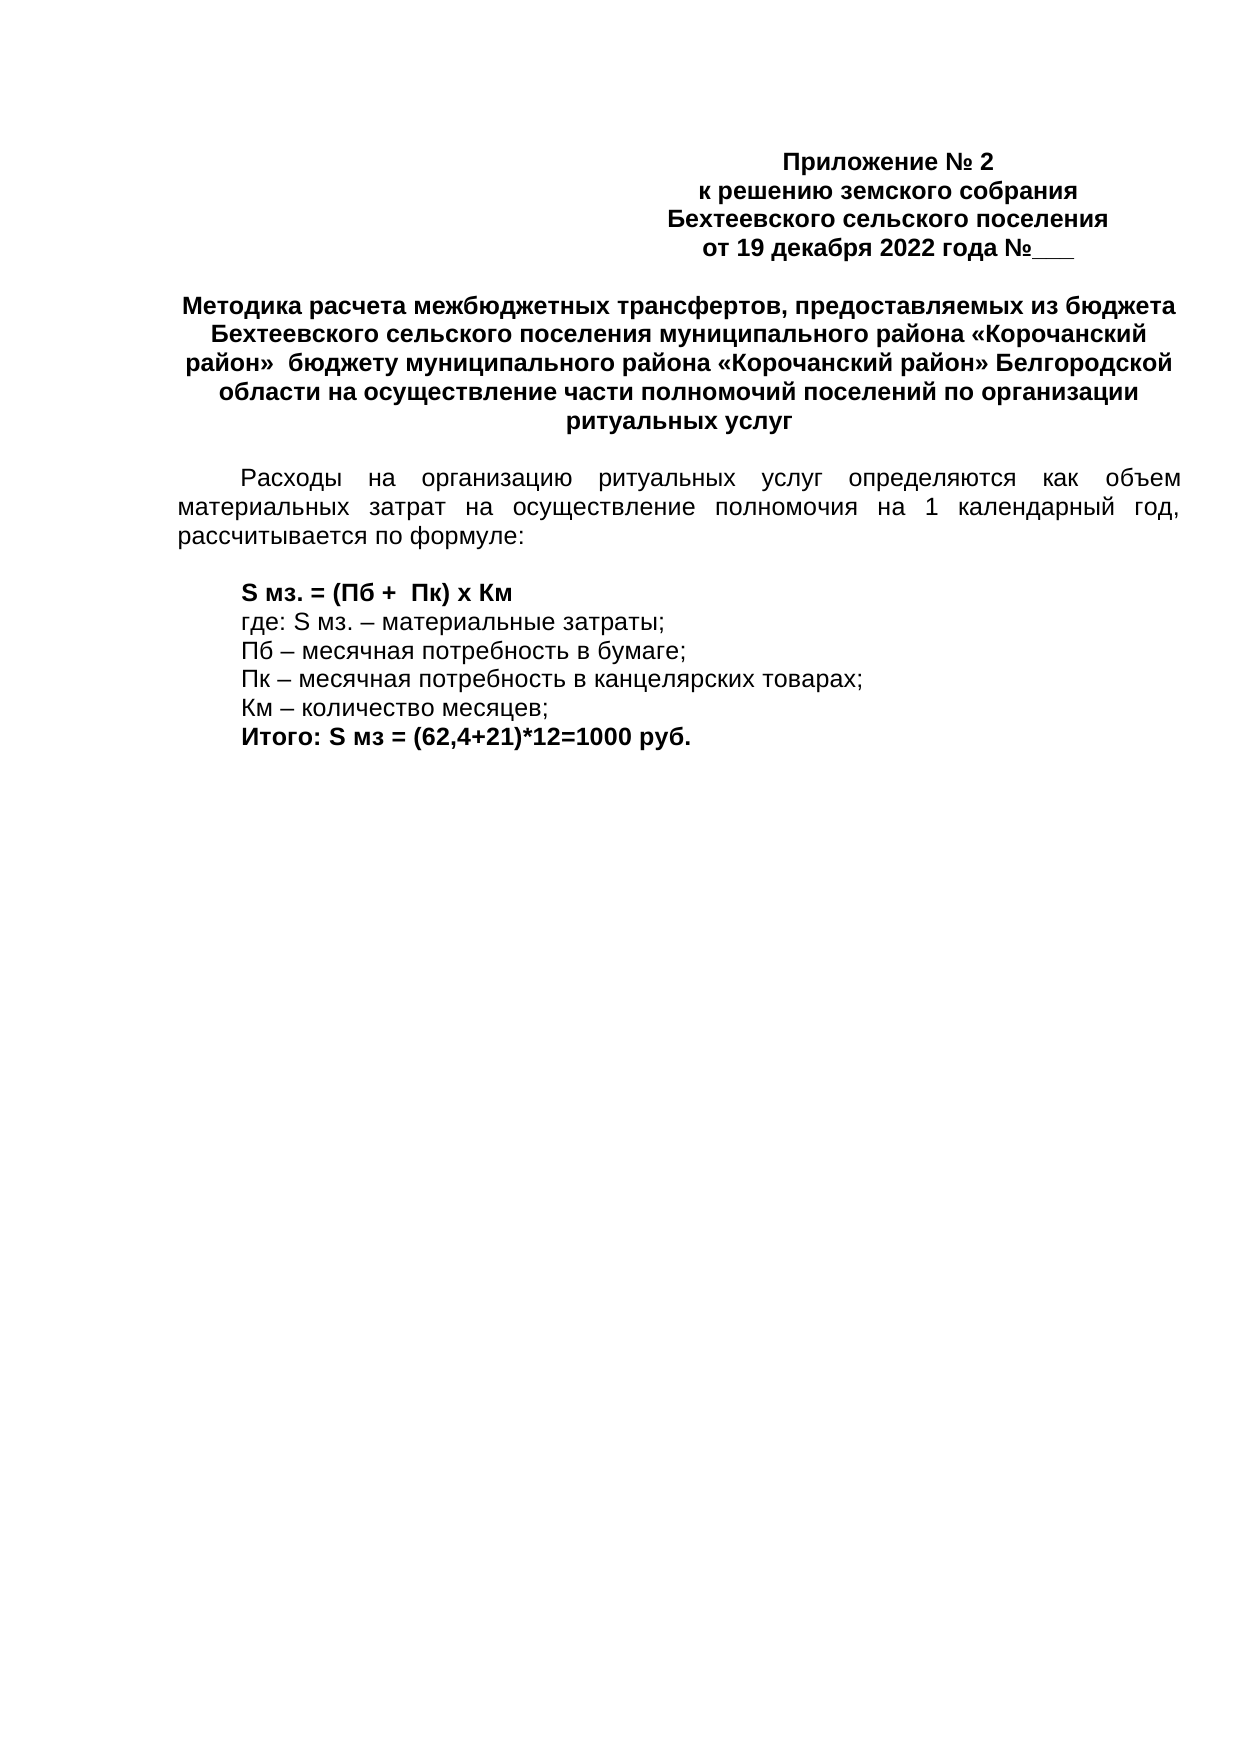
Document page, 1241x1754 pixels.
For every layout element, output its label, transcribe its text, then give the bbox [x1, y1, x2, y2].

text Бехтеевского сельского поселения [177, 204, 1181, 233]
text от 19 декабря 2022 года №___ [177, 233, 1181, 262]
text где: S мз. – материальные затраты; [177, 607, 1181, 636]
text Км – количество месяцев; [177, 693, 1181, 722]
text Приложение № 2 [177, 147, 1181, 176]
text S мз. = (Пб + Пк) х Км [177, 578, 1181, 607]
text Итого: S мз = (62,4+21)*12=1000 руб. [177, 722, 1181, 751]
text Пб – месячная потребность в бумаге; [177, 636, 1181, 664]
text Расходы на организацию ритуальных услуг определяются как объем материальных затрат на осуществление полномочия на 1 календарный год, рассчитывается по формуле: [177, 463, 1181, 549]
text Методика расчета межбюджетных трансфертов, предоставляемых из бюджета Бехтеевского сельского поселения муниципального района «Корочанский район» бюджету муниципального района «Корочанский район» Белгородской области на осуществление части полномочий поселений по организации ритуальных услуг [177, 291, 1181, 434]
text Пк – месячная потребность в канцелярских товарах; [177, 664, 1181, 693]
text к решению земского собрания [177, 176, 1181, 204]
